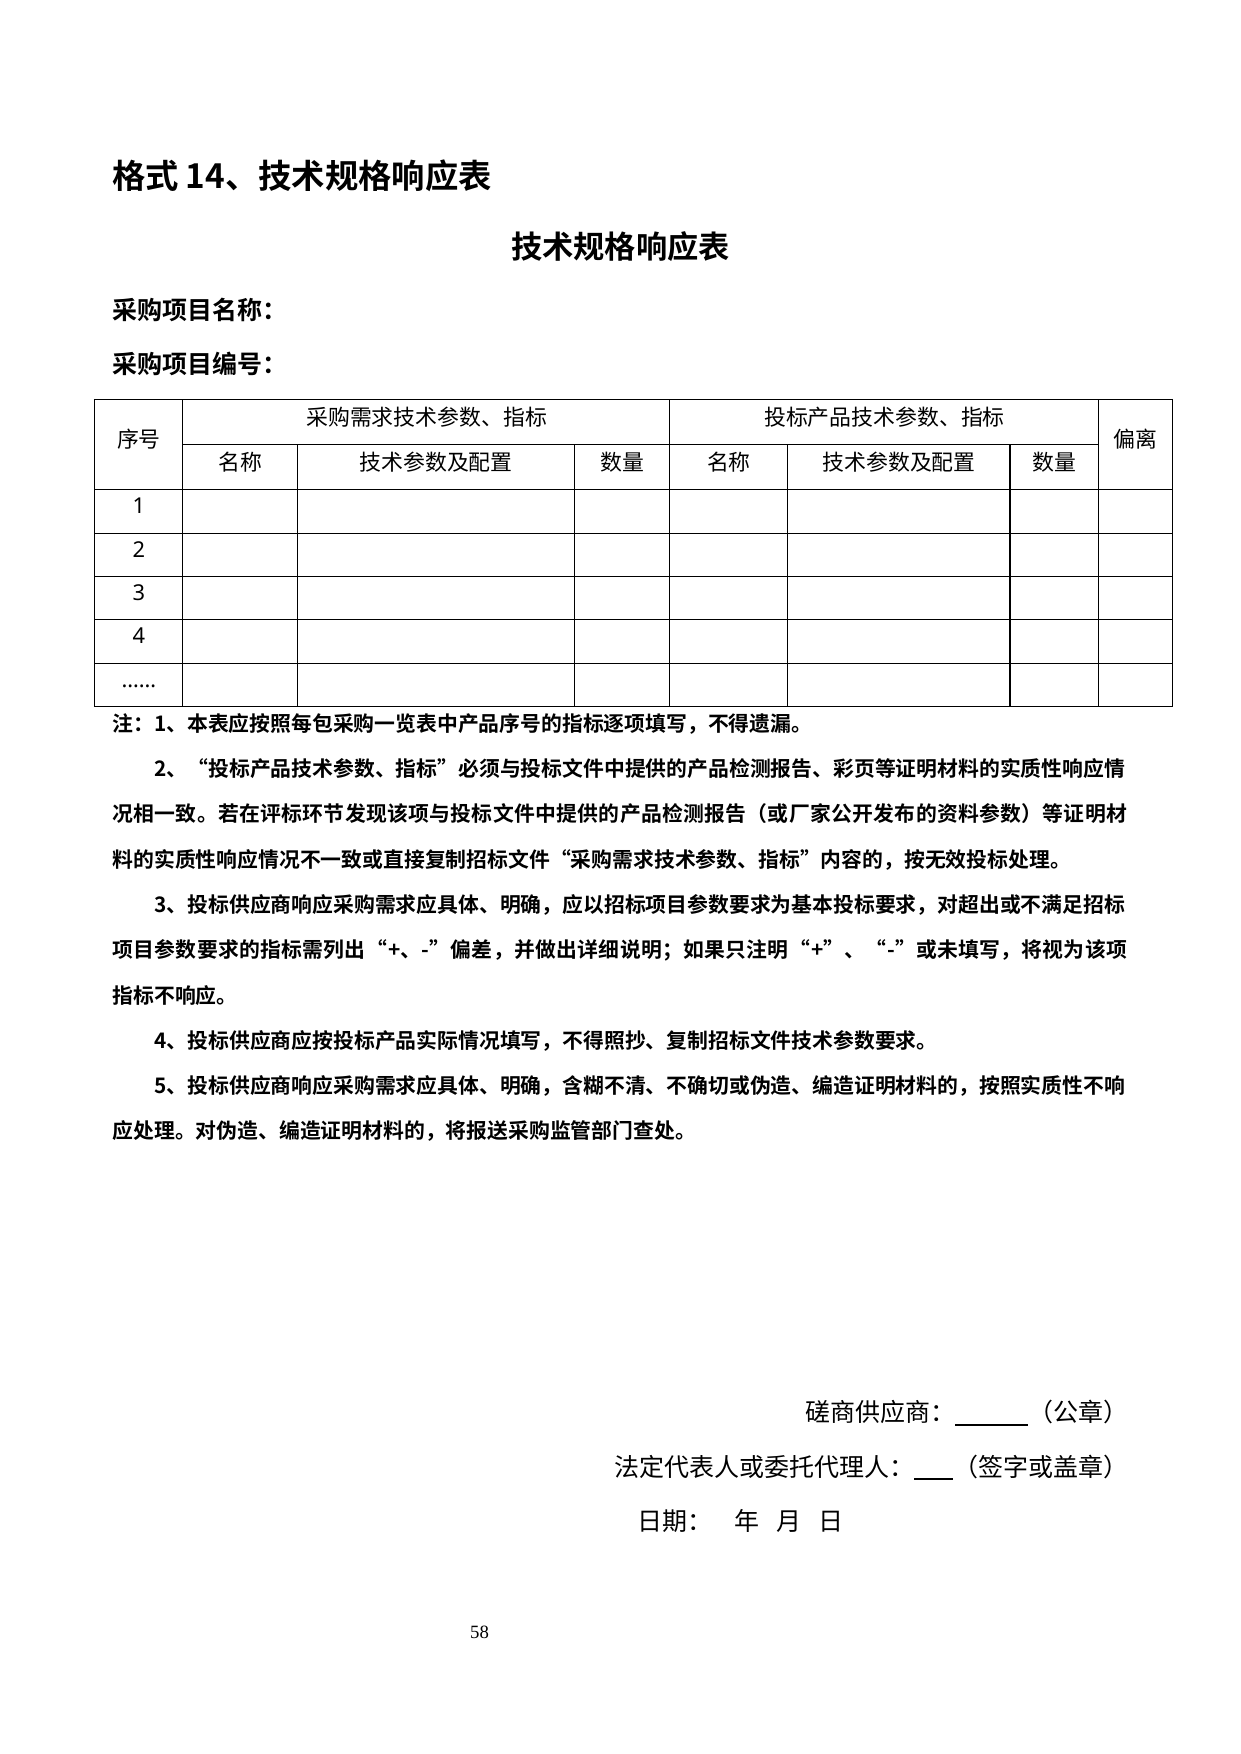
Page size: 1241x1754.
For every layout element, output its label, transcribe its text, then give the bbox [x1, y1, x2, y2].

text 2、“投标产品技术参数、指标”必须与投标文件中提供的产品检测报告、彩页等证明材料的实质性响应情况相一致。若在评标环节发现该项与投标文件中提供的产品检测报告（或厂家公开发布的资料参数）等证明材料的实质性响应情况不一致或直接复制招标文件“采购需求技术参数、指标”内容的，按无效投标处理。 [112, 752, 1128, 873]
table_cell [788, 534, 1009, 576]
table_cell [298, 620, 574, 663]
text 采购项目名称： [112, 290, 1128, 326]
table_header 序号 [95, 400, 182, 489]
subtitle 格式14、技术规格响应表 [112, 150, 1128, 198]
table_cell [298, 534, 574, 576]
table_cell [1099, 534, 1172, 576]
table_cell [183, 620, 297, 663]
table_cell [1099, 577, 1172, 619]
text 5、投标供应商响应采购需求应具体、明确，含糊不清、不确切或伪造、编造证明材料的，按照实质性不响应处理。对伪造、编造证明材料的，将报送采购监管部门查处。 [112, 1069, 1128, 1145]
table_cell [788, 577, 1009, 619]
table_cell …… [95, 664, 182, 706]
text 技术规格响应表 [112, 222, 1128, 267]
table_cell [575, 534, 669, 576]
text 4、投标供应商应按投标产品实际情况填写，不得照抄、复制招标文件技术参数要求。 [112, 1024, 1128, 1054]
table_cell [670, 490, 787, 533]
table_cell [575, 577, 669, 619]
table_cell [183, 664, 297, 706]
table_cell [298, 490, 574, 533]
text 采购项目编号： [112, 344, 1128, 381]
table_cell 技术参数及配置 [298, 445, 574, 489]
table_cell [788, 620, 1009, 663]
table_cell 4 [95, 620, 182, 663]
text 日期： 年 月 日 [112, 1502, 1128, 1538]
table_header 采购需求技术参数、指标 [183, 400, 669, 444]
table_cell [670, 534, 787, 576]
table_cell [1099, 490, 1172, 533]
table_cell [670, 577, 787, 619]
table_cell [183, 534, 297, 576]
table_cell [575, 664, 669, 706]
table_cell [183, 490, 297, 533]
table_cell 名称 [670, 445, 787, 489]
table_cell 技术参数及配置 [788, 445, 1009, 489]
table_cell [1099, 620, 1172, 663]
table_cell 3 [95, 577, 182, 619]
table_cell [298, 664, 574, 706]
text 法定代表人或委托代理人： （签字或盖章） [112, 1447, 1128, 1483]
table_cell [1011, 577, 1098, 619]
table_cell [1011, 534, 1098, 576]
table_cell [788, 490, 1009, 533]
table_header 投标产品技术参数、指标 [670, 400, 1098, 444]
table_cell [1011, 620, 1098, 663]
table_cell [575, 620, 669, 663]
table_cell [670, 664, 787, 706]
table_cell [183, 577, 297, 619]
table_cell [298, 577, 574, 619]
table_cell [1099, 664, 1172, 706]
text 磋商供应商： （公章） [112, 1393, 1128, 1429]
table_cell [788, 664, 1009, 706]
table_cell [670, 620, 787, 663]
table_cell [1011, 664, 1098, 706]
table_cell [1011, 490, 1098, 533]
table_cell 2 [95, 534, 182, 576]
table_cell 名称 [183, 445, 297, 489]
text 3、投标供应商响应采购需求应具体、明确，应以招标项目参数要求为基本投标要求，对超出或不满足招标项目参数要求的指标需列出“+、-”偏差，并做出详细说明；如果只注明“+”、“-”或未填写，将视为该项指标不响应。 [112, 888, 1128, 1009]
table_header 偏离 [1099, 400, 1172, 489]
table_cell [575, 490, 669, 533]
text 注：1、本表应按照每包采购一览表中产品序号的指标逐项填写，不得遗漏。 [112, 707, 1128, 737]
table_cell 1 [95, 490, 182, 533]
table_cell 数量 [1011, 445, 1098, 489]
table_cell 数量 [575, 445, 669, 489]
